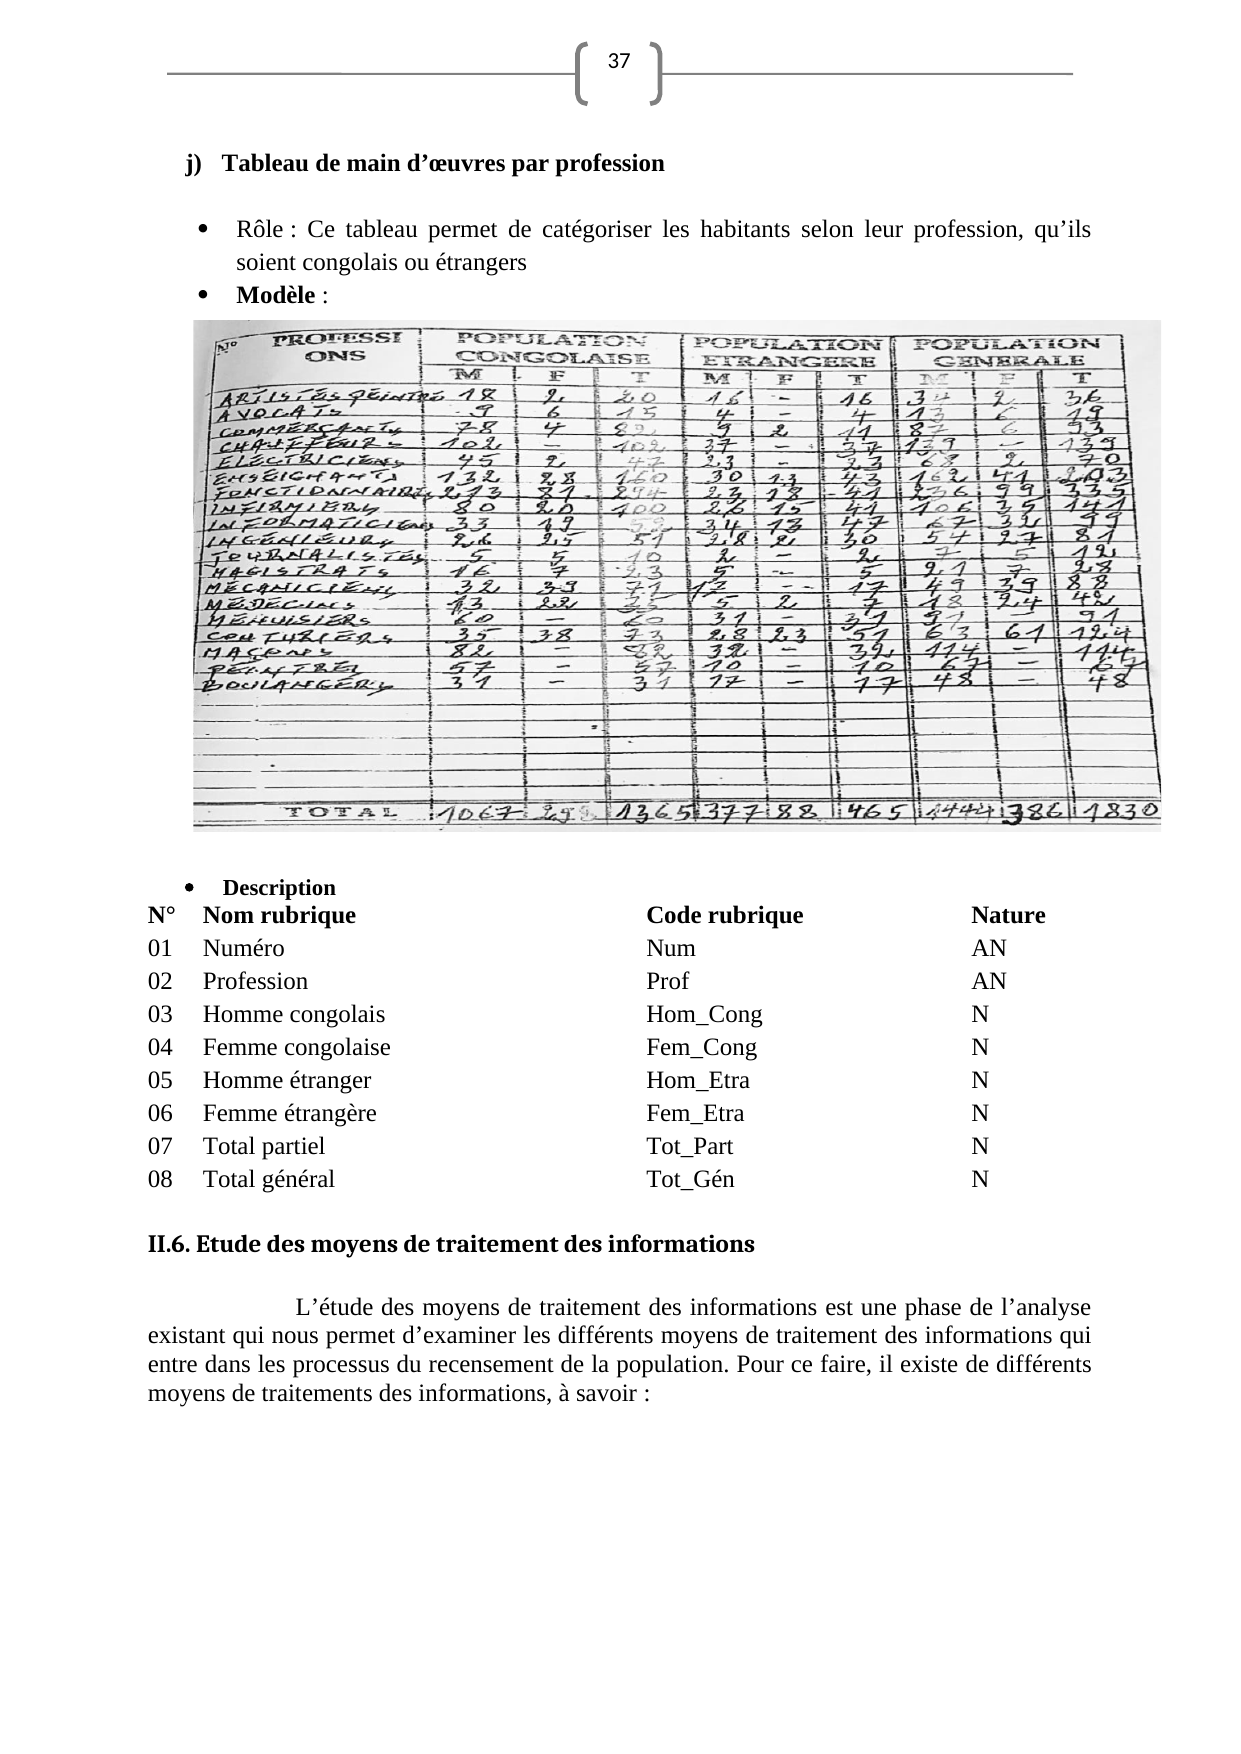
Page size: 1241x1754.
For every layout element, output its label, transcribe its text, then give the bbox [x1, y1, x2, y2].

list Modèle : [199, 280, 1093, 308]
list Rôle : Ce tableau permet de catégoriser les habitants selon leur profession, qu’ils soient congolais ou étrangers [199, 214, 1093, 275]
table_header Code rubrique [635, 900, 960, 933]
table_cell AN AN N N N N N N [960, 933, 1122, 1197]
list Description [185, 874, 1093, 900]
table_cell Num Prof Hom_Cong Fem_Cong Hom_Etra Fem_Etra Tot_Part Tot_Gén [635, 933, 960, 1197]
table_cell 01 02 03 04 05 06 07 08 [136, 933, 191, 1197]
table_cell Numéro Profession Homme congolais Femme congolaise Homme étranger Femme étrangère Total partiel Total général [191, 933, 635, 1197]
list Tableau de main d’œuvres par profession [185, 148, 1093, 176]
text L’étude des moyens de traitement des informations est une phase de l’analyse existant qui nous permet d’examiner les différents moyens de traitement des informations qui entre dans les processus du recensement de la population. Pour ce faire, il existe de différents moyens de traitements des informations, à savoir : [148, 1292, 1093, 1407]
table_header Nom rubrique [191, 900, 635, 933]
table_header Nature [960, 900, 1122, 933]
table_header N° [136, 900, 191, 933]
subtitle II.6. Etude des moyens de traitement des informations [148, 1230, 1093, 1258]
